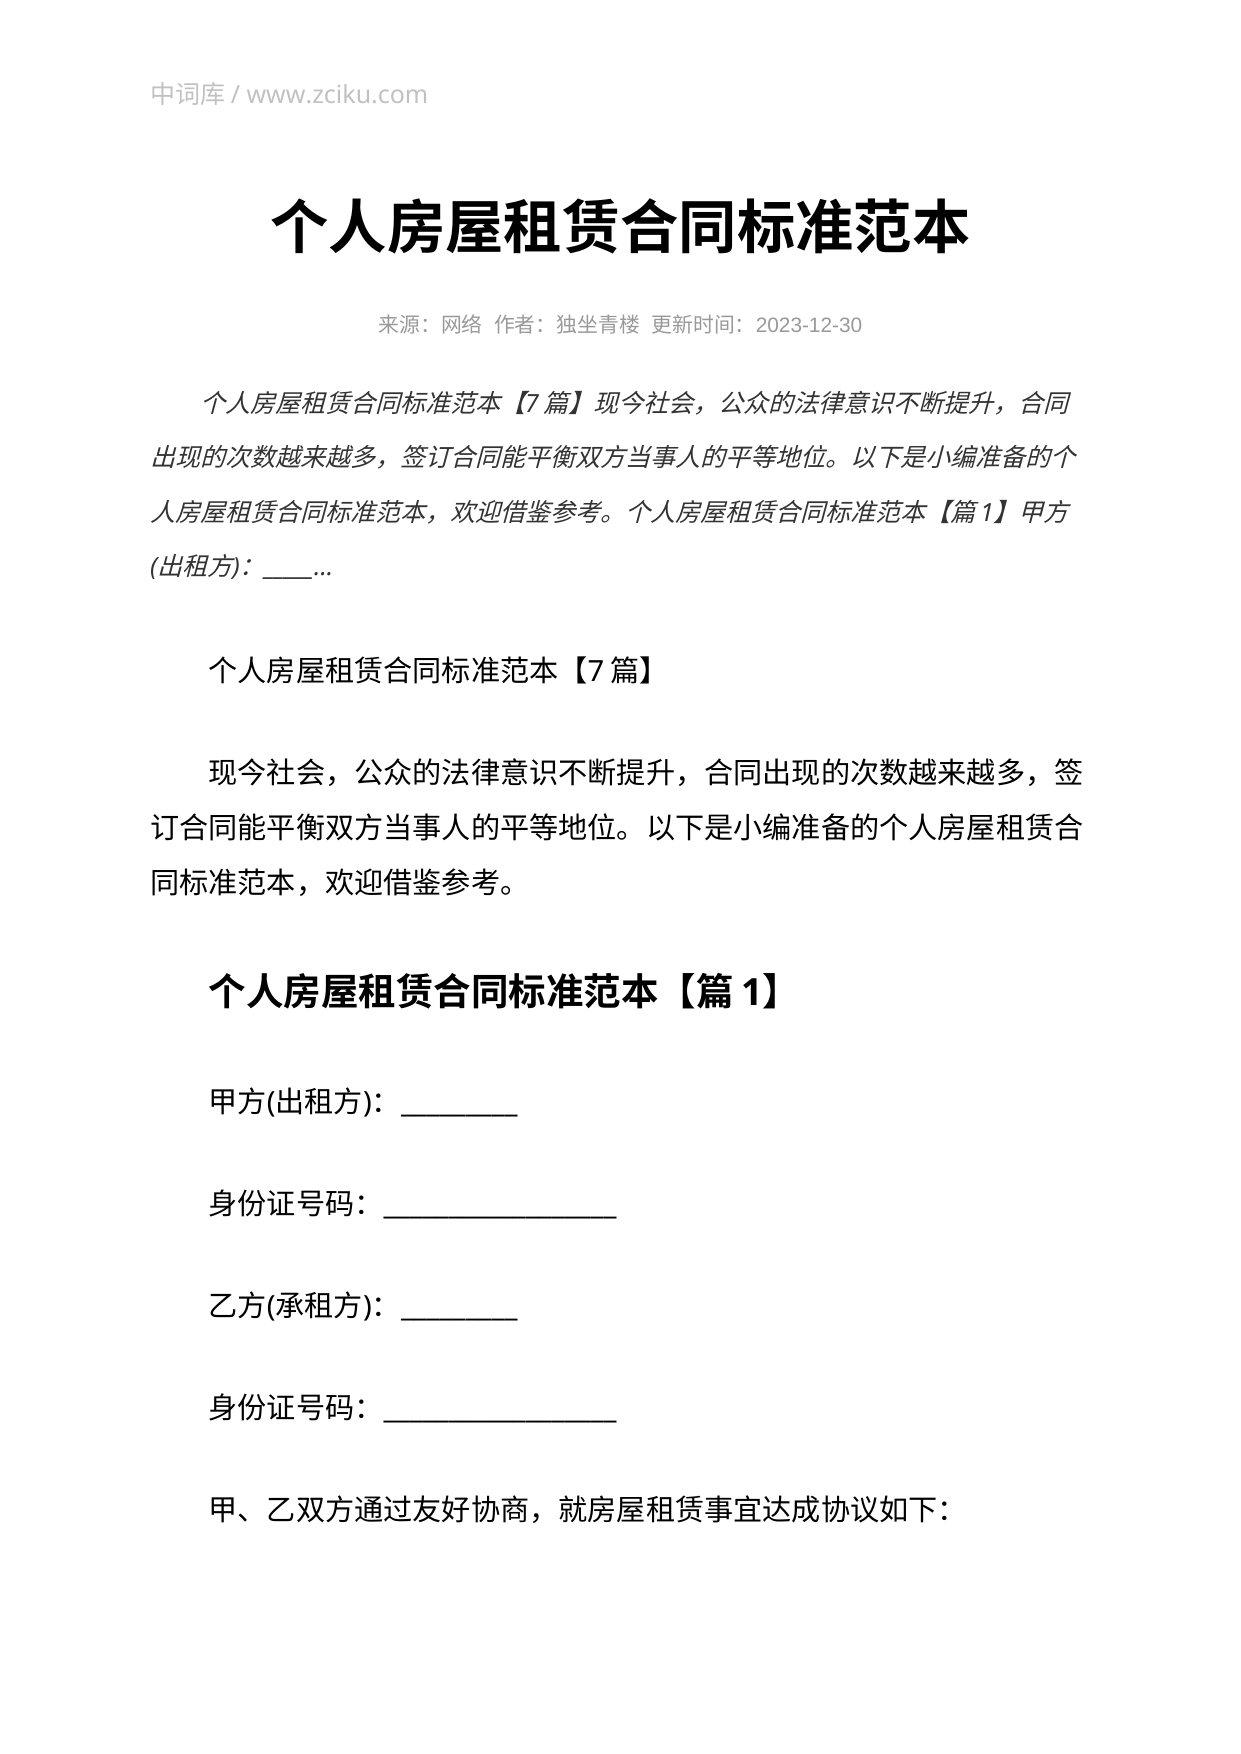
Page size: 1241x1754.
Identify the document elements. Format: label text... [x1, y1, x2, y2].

text 个人房屋租赁合同标准范本【7篇】 [150, 648, 1090, 690]
text 身份证号码：__________________ [150, 1181, 1090, 1223]
text 乙方(承租方)：_________ [150, 1283, 1090, 1325]
text 身份证号码：__________________ [150, 1385, 1090, 1427]
text 个人房屋租赁合同标准范本【篇1】 [150, 961, 1090, 1016]
text 甲、乙双方通过友好协商，就房屋租赁事宜达成协议如下： [150, 1487, 1090, 1529]
text 甲方(出租方)：_________ [150, 1079, 1090, 1121]
text 现今社会，公众的法律意识不断提升，合同出现的次数越来越多，签订合同能平衡双方当事人的平等地位。以下是小编准备的个人房屋租赁合同标准范本，欢迎借鉴参考。 [150, 750, 1090, 902]
text 个人房屋租赁合同标准范本【7篇】现今社会，公众的法律意识不断提升，合同出现的次数越来越多，签订合同能平衡双方当事人的平等地位。以下是小编准备的个人房屋租赁合同标准范本，欢迎借鉴参考。个人房屋租赁合同标准范本【篇1】甲方(出租方)：_____... [150, 383, 1090, 583]
text 来源：网络 作者：独坐青楼 更新时间：2023-12-30 [150, 313, 1090, 337]
subtitle 个人房屋租赁合同标准范本 [150, 181, 1090, 266]
